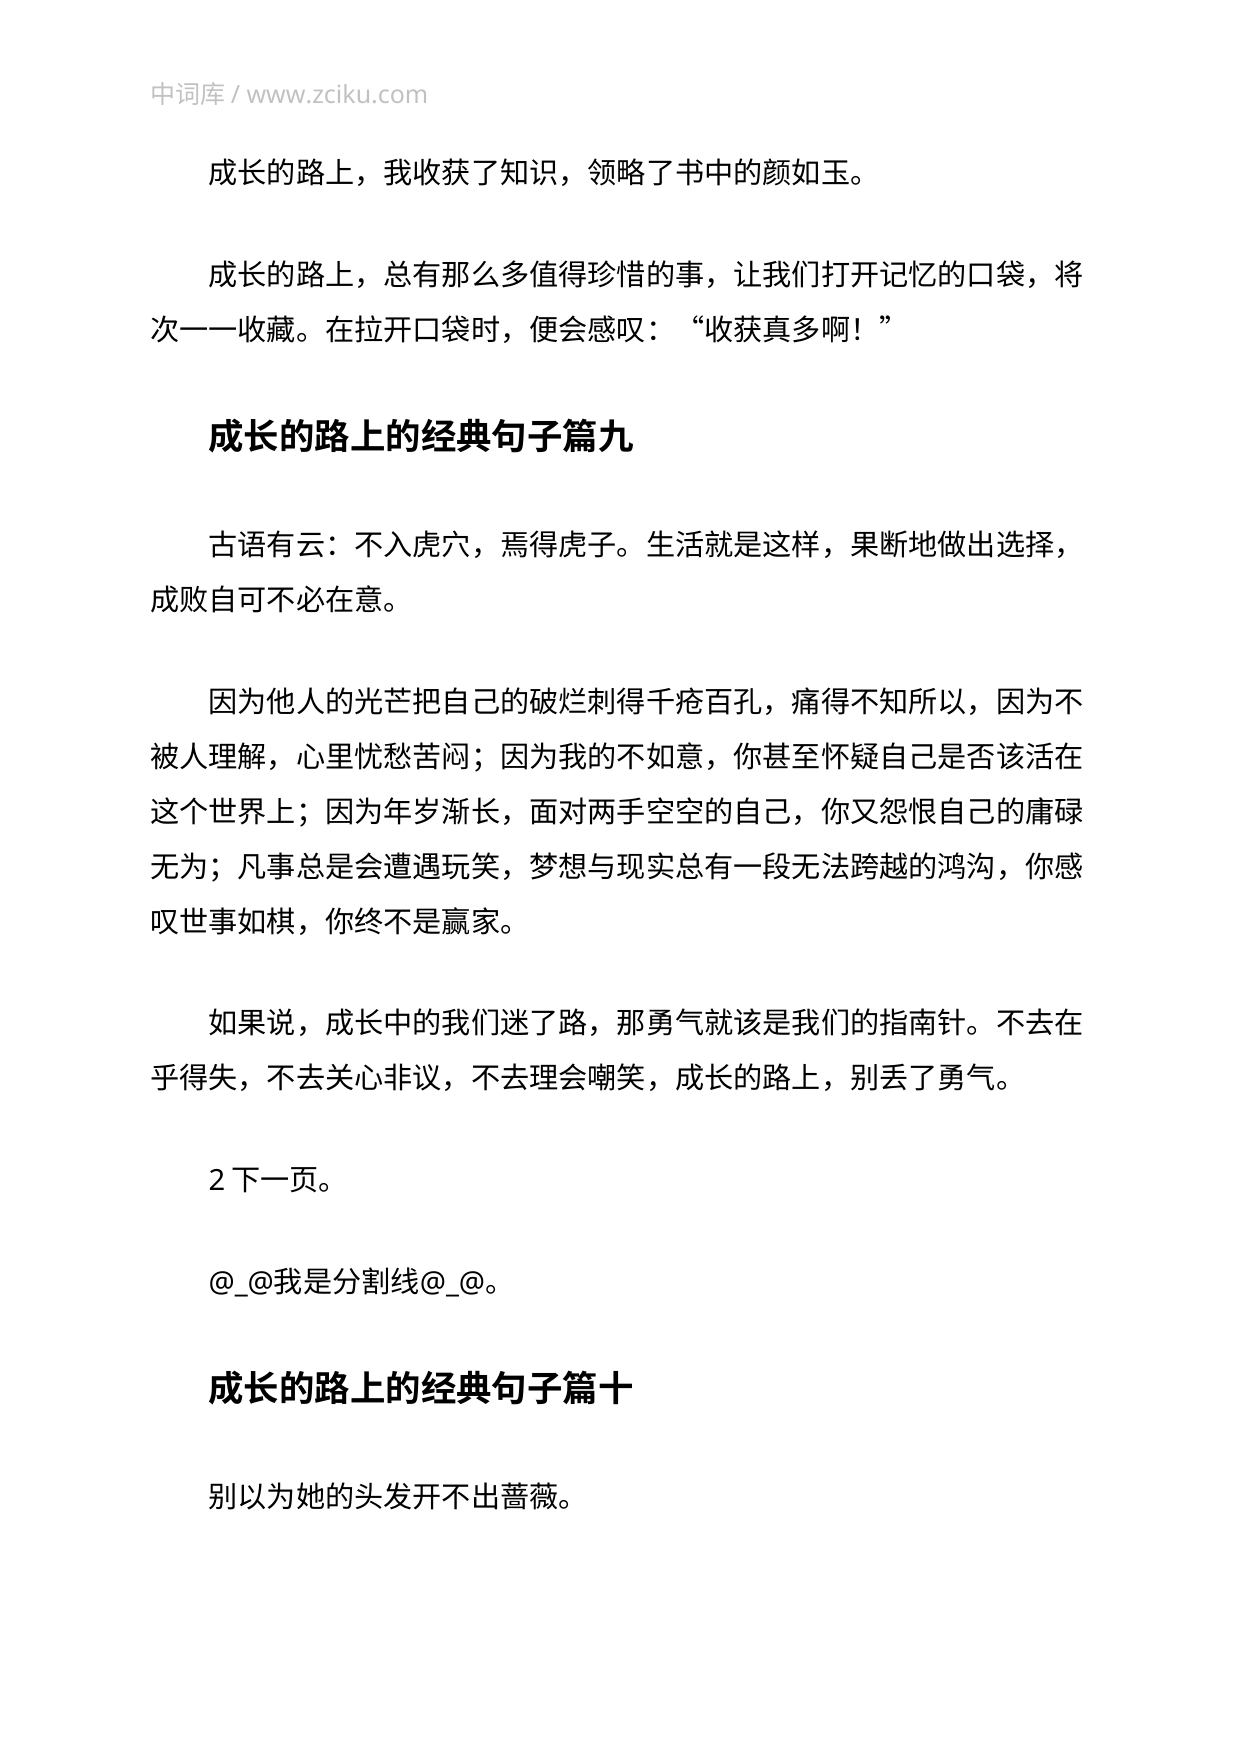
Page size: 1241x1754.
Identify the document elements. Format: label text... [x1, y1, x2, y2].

text 成长的路上的经典句子篇十 [150, 1361, 1090, 1412]
text 成长的路上，总有那么多值得珍惜的事，让我们打开记忆的口袋，将次一一收藏。在拉开口袋时，便会感叹：“收获真多啊！” [150, 252, 1090, 349]
text 成长的路上的经典句子篇九 [150, 408, 1090, 460]
text @_@我是分割线@_@。 [150, 1258, 1090, 1301]
text 成长的路上，我收获了知识，领略了书中的颜如玉。 [150, 150, 1090, 192]
text 因为他人的光芒把自己的破烂刺得千疮百孔，痛得不知所以，因为不被人理解，心里忧愁苦闷；因为我的不如意，你甚至怀疑自己是否该活在这个世界上；因为年岁渐长，面对两手空空的自己，你又怨恨自己的庸碌无为；凡事总是会遭遇玩笑，梦想与现实总有一段无法跨越的鸿沟，你感叹世事如棋，你终不是赢家。 [150, 678, 1090, 940]
text 2下一页。 [150, 1157, 1090, 1199]
text 古语有云：不入虎穴，焉得虎子。生活就是这样，果断地做出选择，成败自可不必在意。 [150, 522, 1090, 619]
text 别以为她的头发开不出蔷薇。 [150, 1474, 1090, 1516]
text 如果说，成长中的我们迷了路，那勇气就该是我们的指南针。不去在乎得失，不去关心非议，不去理会嘲笑，成长的路上，别丢了勇气。 [150, 1000, 1090, 1097]
